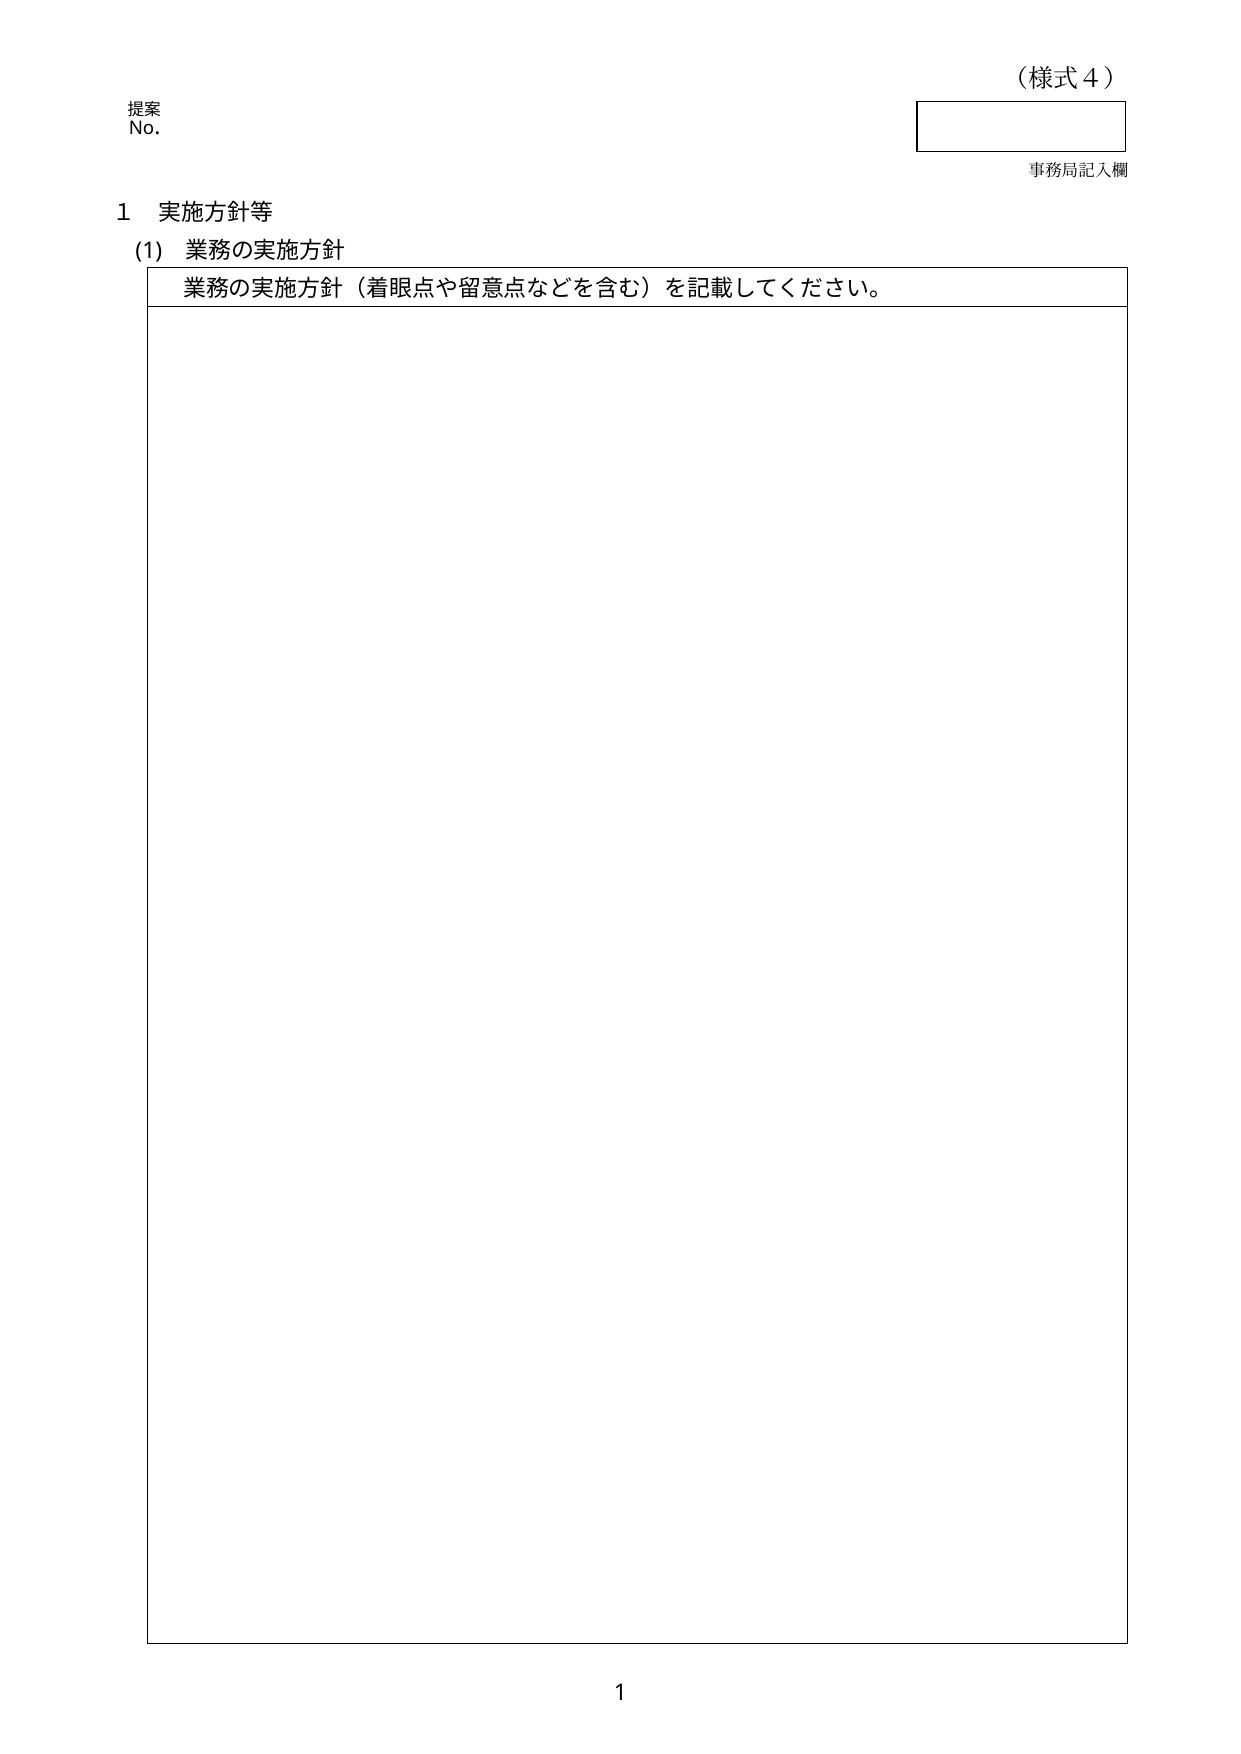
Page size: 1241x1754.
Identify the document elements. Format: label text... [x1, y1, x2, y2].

table_header 業務の実施方針（着眼点や留意点などを含む）を記載してください。 [148, 268, 1127, 306]
table_cell [148, 307, 1127, 1642]
text (1) 業務の実施方針 [112, 229, 1128, 267]
text １ 実施方針等 [112, 192, 1128, 229]
